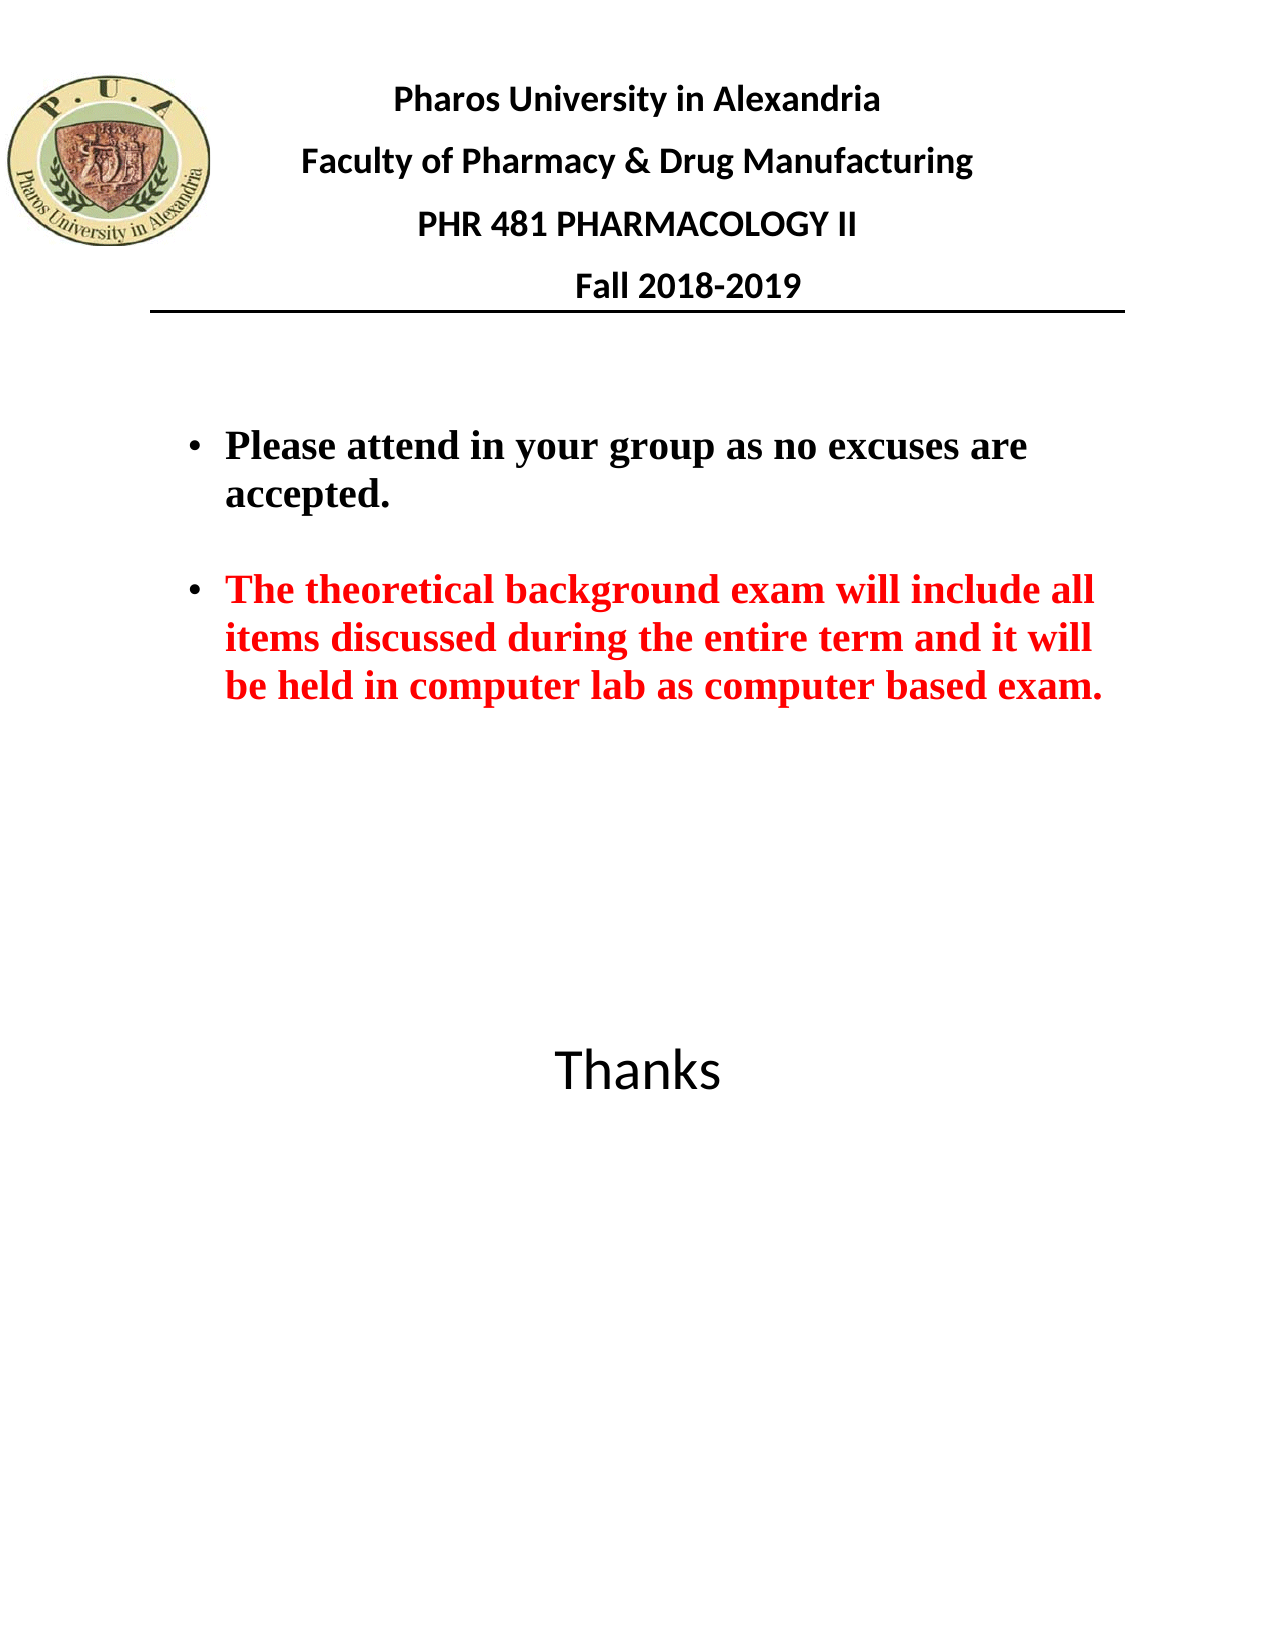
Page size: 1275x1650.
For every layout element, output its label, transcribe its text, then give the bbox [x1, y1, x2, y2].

picture [3, 72, 210, 244]
list Please attend in your group as no excuses are accepted. [187, 421, 1125, 517]
text Thanks [150, 1033, 1125, 1104]
list The theoretical background exam will include all items discussed during the entire term and it will be held in computer lab as computer based exam. [187, 564, 1125, 708]
